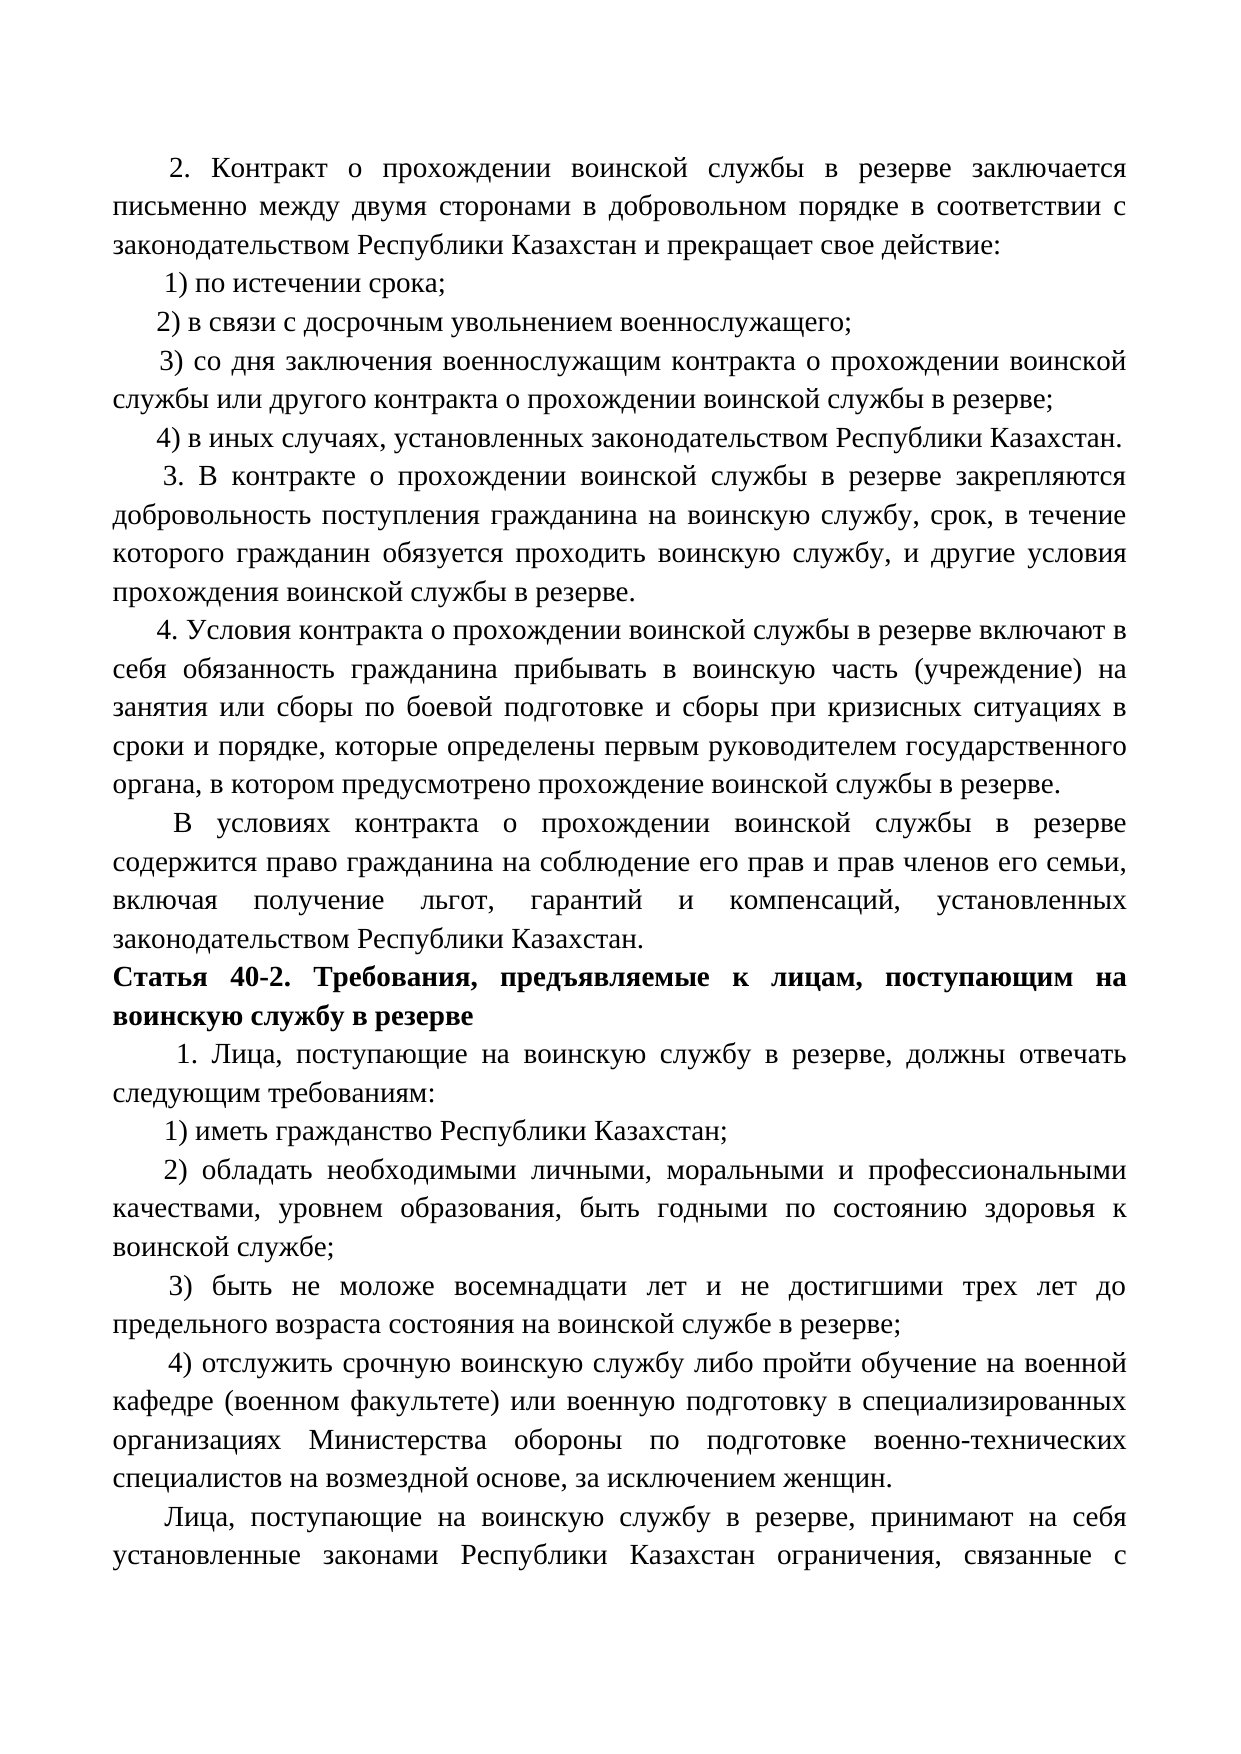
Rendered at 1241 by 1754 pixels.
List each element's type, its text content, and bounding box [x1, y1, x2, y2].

text 2) в связи с досрочным увольнением военнослужащего; [112, 304, 1128, 338]
text 4. Условия контракта о прохождении воинской службы в резерве включают в себя обязанность гражданина прибывать в воинскую часть (учреждение) на занятия или сборы по боевой подготовке и сборы при кризисных ситуациях в сроки и порядке, которые определены первым руководителем государственного органа, в котором предусмотрено прохождение воинской службы в резерве. [112, 612, 1128, 800]
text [112, 1499, 1128, 1571]
text 4) отслужить срочную воинскую службу либо пройти обучение на военной кафедре (военном факультете) или военную подготовку в специализированных организациях Министерства обороны по подготовке военно-технических специалистов на возмездной основе, за исключением женщин. [112, 1345, 1128, 1494]
text Статья 40-2. Требования, предъявляемые к лицам, поступающим на воинскую службу в резерве [112, 959, 1128, 1031]
text В условиях контракта о прохождении воинской службы в резерве содержится право гражданина на соблюдение его прав и прав членов его семьи, включая получение льгот, гарантий и компенсаций, установленных законодательством Республики Казахстан. [112, 805, 1128, 954]
text 3) со дня заключения военнослужащим контракта о прохождении воинской службы или другого контракта о прохождении воинской службы в резерве; [112, 343, 1128, 415]
text 2. Контракт о прохождении воинской службы в резерве заключается письменно между двумя сторонами в добровольном порядке в соответствии с законодательством Республики Казахстан и прекращает свое действие: [112, 150, 1128, 261]
text 4) в иных случаях, установленных законодательством Республики Казахстан. [112, 420, 1128, 453]
text 3) быть не моложе восемнадцати лет и не достигшими трех лет до предельного возраста состояния на воинской службе в резерве; [112, 1268, 1128, 1340]
text 1) иметь гражданство Республики Казахстан; [112, 1113, 1128, 1147]
text 3. В контракте о прохождении воинской службы в резерве закрепляются добровольность поступления гражданина на воинскую службу, срок, в течение которого гражданин обязуется проходить воинскую службу, и другие условия прохождения воинской службы в резерве. [112, 458, 1128, 607]
text 1. Лица, поступающие на воинскую службу в резерве, должны отвечать следующим требованиям: [112, 1036, 1128, 1108]
text 1) по истечении срока; [112, 266, 1128, 299]
text 2) обладать необходимыми личными, моральными и профессиональными качествами, уровнем образования, быть годными по состоянию здоровья к воинской службе; [112, 1152, 1128, 1263]
